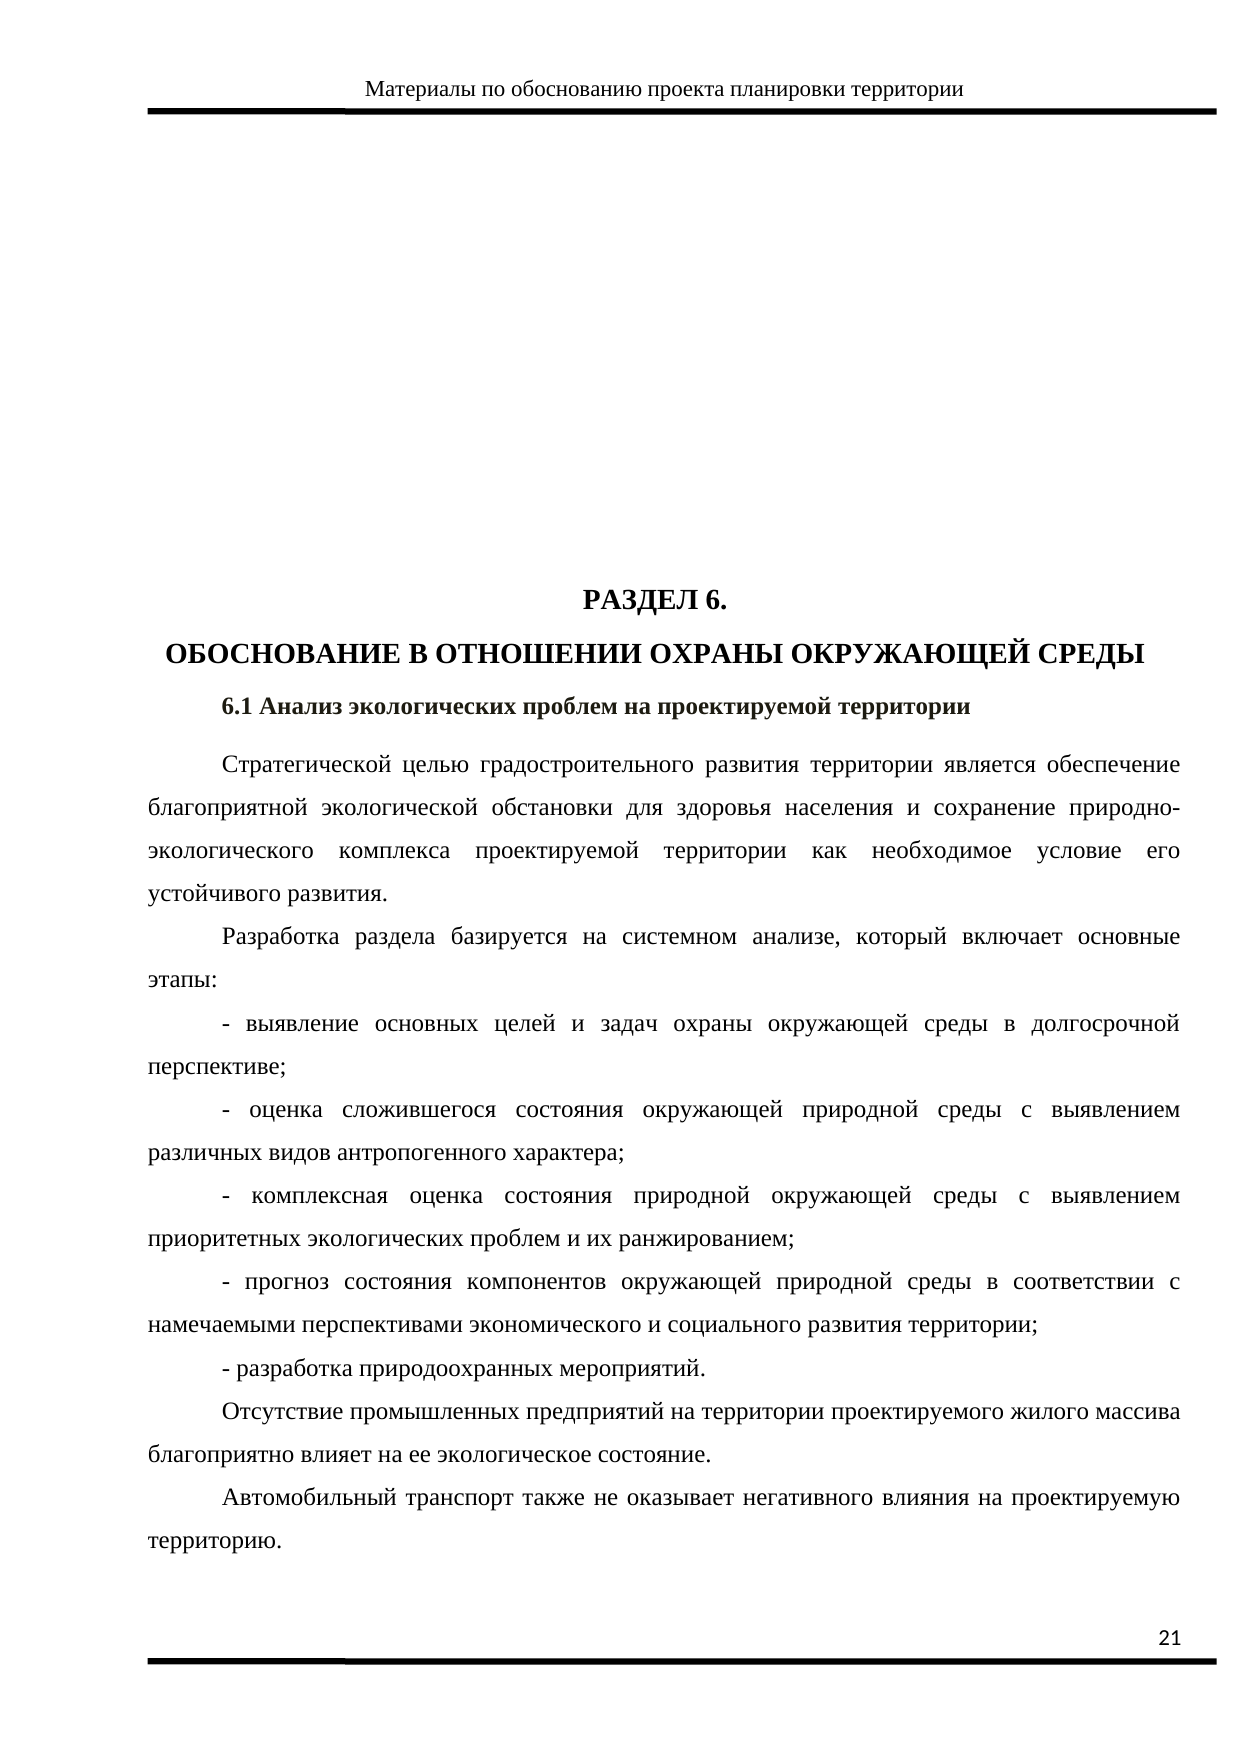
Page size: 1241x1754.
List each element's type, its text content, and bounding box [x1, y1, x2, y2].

text Стратегической целью градостроительного развития территории является обеспечение благоприятной экологической обстановки для здоровья населения и сохранение природно-экологического комплекса проектируемой территории как необходимое условие его устойчивого развития. [148, 749, 1181, 907]
text Разработка раздела базируется на системном анализе, который включает основные этапы: [148, 921, 1181, 993]
text - оценка сложившегося состояния окружающей природной среды с выявлением различных видов антропогенного характера; [148, 1094, 1181, 1166]
text - комплексная оценка состояния природной окружающей среды с выявлением приоритетных экологических проблем и их ранжированием; [148, 1180, 1181, 1252]
text - прогноз состояния компонентов окружающей природной среды в соответствии с намечаемыми перспективами экономического и социального развития территории; [148, 1266, 1181, 1338]
text - выявление основных целей и задач охраны окружающей среды в долгосрочной перспективе; [148, 1008, 1181, 1079]
text Автомобильный транспорт также не оказывает негативного влияния на проектируемую территорию. [148, 1482, 1181, 1554]
text Отсутствие промышленных предприятий на территории проектируемого жилого массива благоприятно влияет на ее экологическое состояние. [148, 1396, 1181, 1468]
text - разработка природоохранных мероприятий. [148, 1353, 1181, 1381]
subtitle ОБОСНОВАНИЕ В ОТНОШЕНИИ ОХРАНЫ ОКРУЖАЮЩЕЙ СРЕДЫ [148, 637, 1162, 670]
subtitle РАЗДЕЛ 6. [148, 582, 1162, 616]
subtitle 6.1 Анализ экологических проблем на проектируемой территории [148, 691, 1181, 720]
